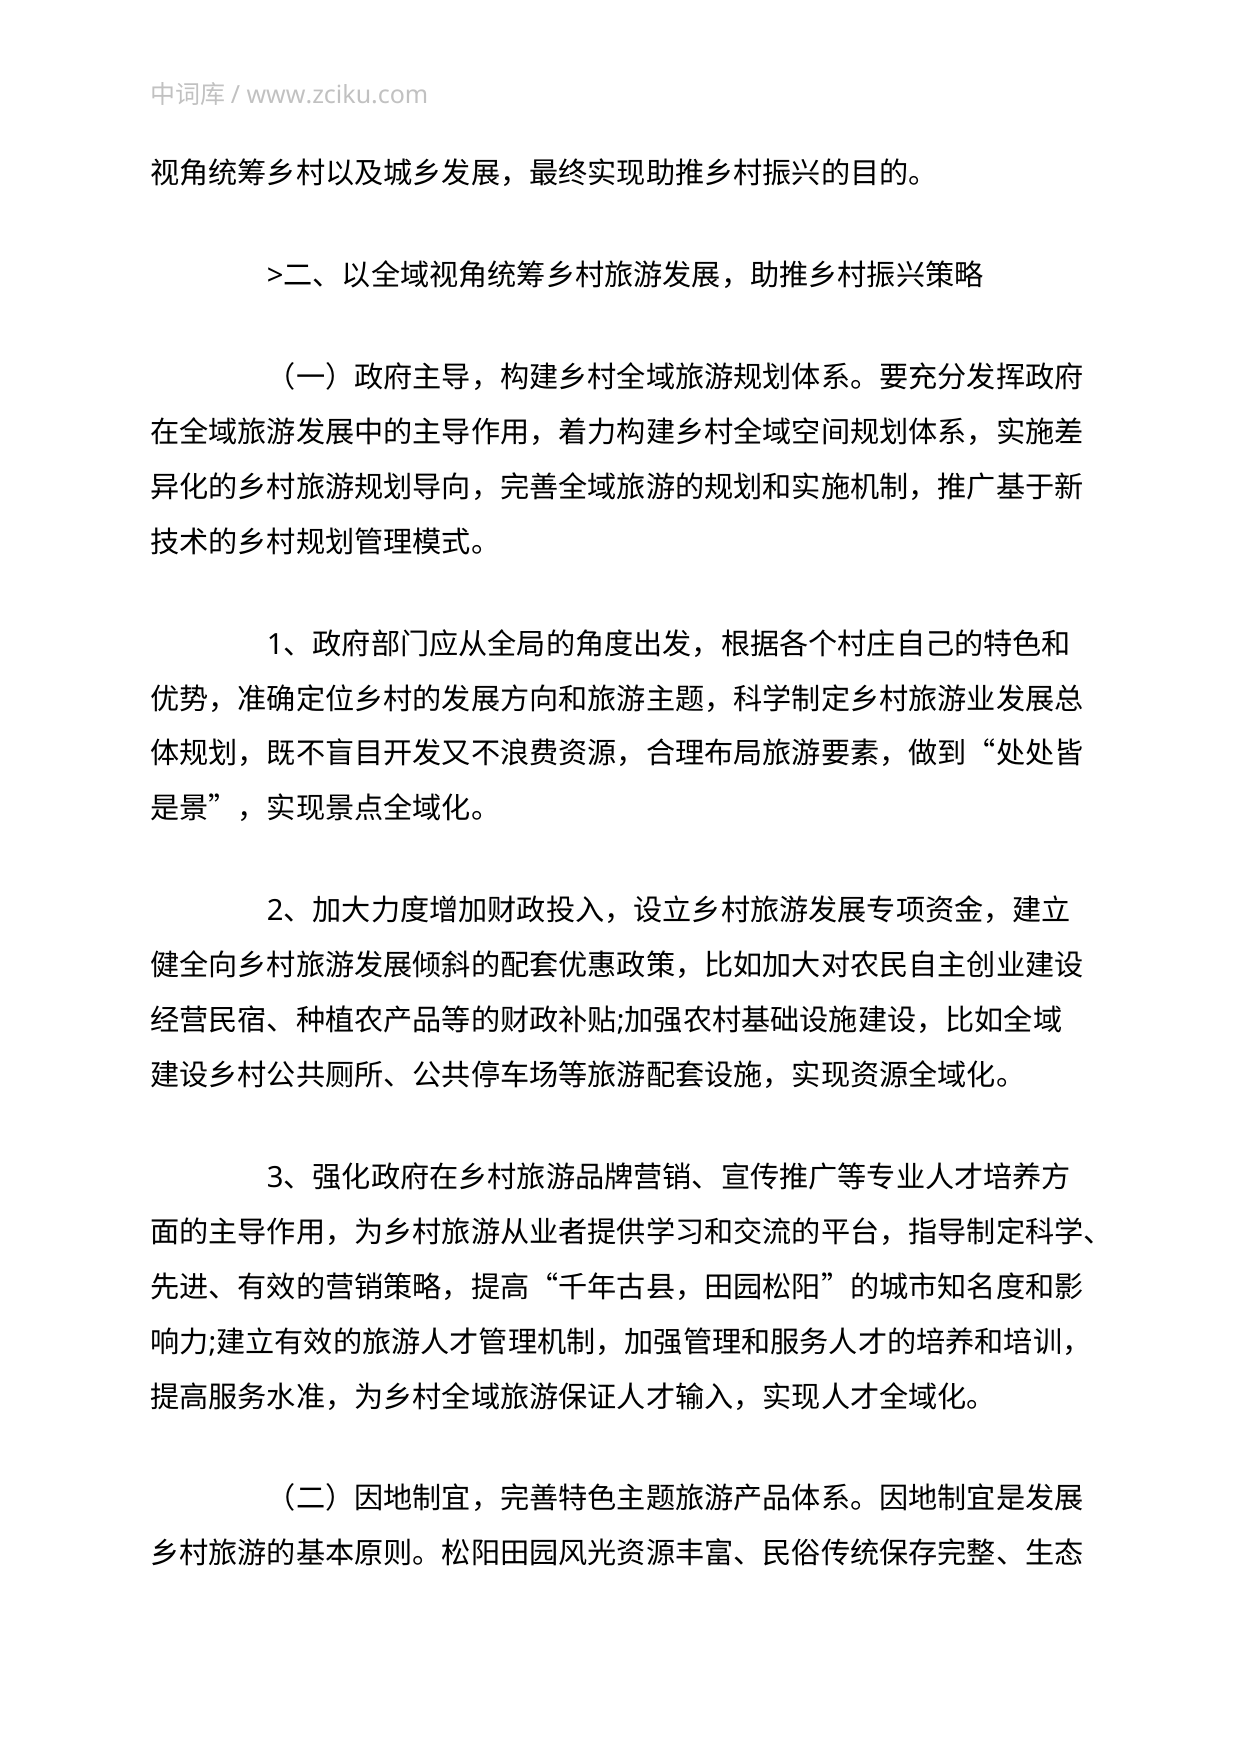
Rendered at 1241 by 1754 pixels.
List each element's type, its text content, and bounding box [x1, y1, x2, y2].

text 2、加大力度增加财政投入，设立乡村旅游发展专项资金，建立健全向乡村旅游发展倾斜的配套优惠政策，比如加大对农民自主创业建设经营民宿、种植农产品等的财政补贴;加强农村基础设施建设，比如全域建设乡村公共厕所、公共停车场等旅游配套设施，实现资源全域化。 [150, 887, 1090, 1094]
text 3、强化政府在乡村旅游品牌营销、宣传推广等专业人才培养方面的主导作用，为乡村旅游从业者提供学习和交流的平台，指导制定科学、先进、有效的营销策略，提高“千年古县，田园松阳”的城市知名度和影响力;建立有效的旅游人才管理机制，加强管理和服务人才的培养和培训，提高服务水准，为乡村全域旅游保证人才输入，实现人才全域化。 [150, 1153, 1090, 1416]
text 1、政府部门应从全局的角度出发，根据各个村庄自己的特色和优势，准确定位乡村的发展方向和旅游主题，科学制定乡村旅游业发展总体规划，既不盲目开发又不浪费资源，合理布局旅游要素，做到“处处皆是景”，实现景点全域化。 [150, 620, 1090, 827]
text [150, 1475, 1090, 1572]
text >二、以全域视角统筹乡村旅游发展，助推乡村振兴策略 [150, 252, 1090, 294]
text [150, 150, 1090, 192]
text （一）政府主导，构建乡村全域旅游规划体系。要充分发挥政府在全域旅游发展中的主导作用，着力构建乡村全域空间规划体系，实施差异化的乡村旅游规划导向，完善全域旅游的规划和实施机制，推广基于新技术的乡村规划管理模式。 [150, 354, 1090, 561]
